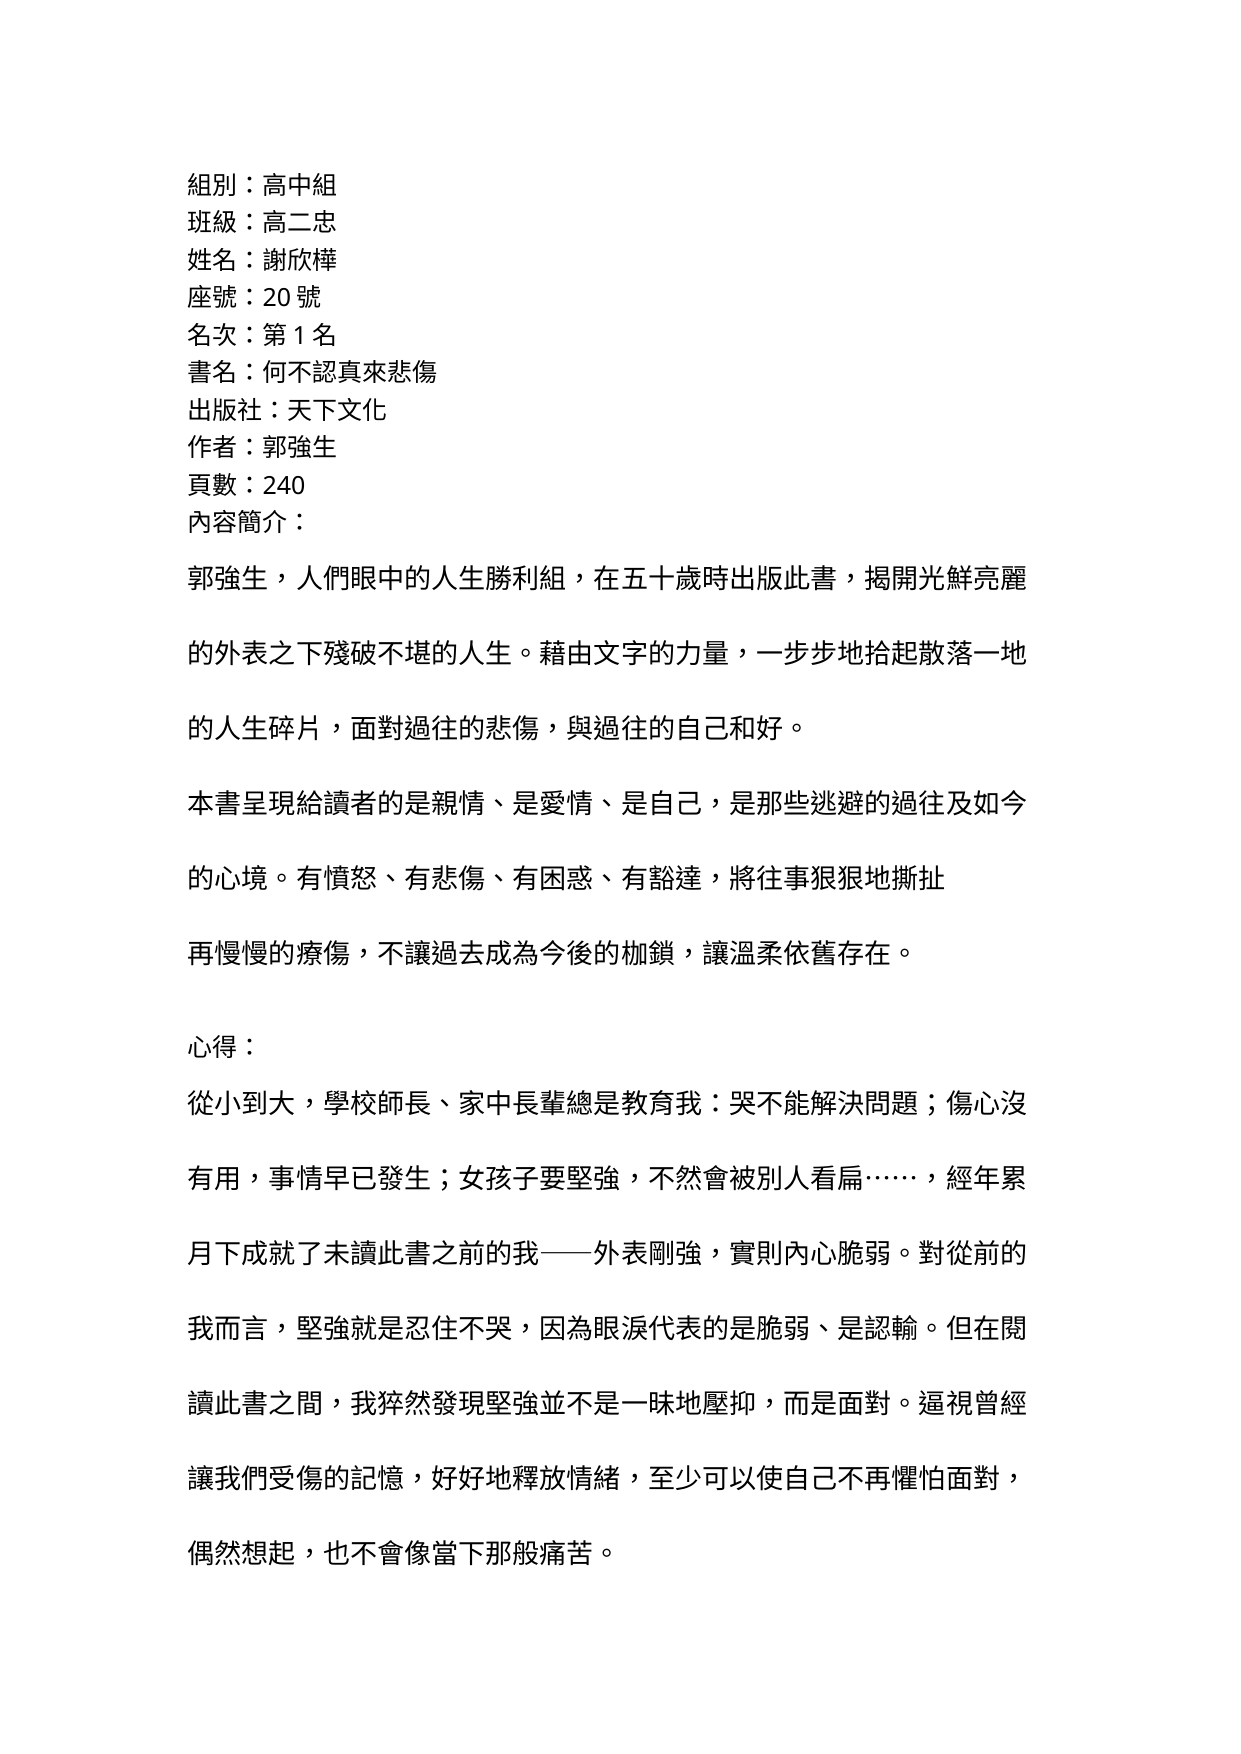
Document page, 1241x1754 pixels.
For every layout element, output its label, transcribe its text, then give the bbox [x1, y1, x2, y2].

text 內容簡介： [187, 502, 1053, 539]
text 本書呈現給讀者的是親情、是愛情、是自己，是那些逃避的過往及如今的心境。有憤怒、有悲傷、有困惑、有豁達，將往事狠狠地撕扯 [187, 764, 1053, 914]
text 頁數：240 [187, 464, 1053, 502]
text 從小到大，學校師長、家中長輩總是教育我：哭不能解決問題；傷心沒有用，事情早已發生；女孩子要堅強，不然會被別人看扁……，經年累月下成就了未讀此書之前的我——外表剛強，實則內心脆弱。對從前的我而言，堅強就是忍住不哭，因為眼淚代表的是脆弱、是認輸。但在閱讀此書之間，我猝然發現堅強並不是一昧地壓抑，而是面對。逼視曾經讓我們受傷的記憶，好好地釋放情緒，至少可以使自己不再懼怕面對，偶然想起，也不會像當下那般痛苦。 [187, 1064, 1053, 1589]
text 班級：高二忠 [187, 202, 1053, 239]
text 座號：20號 [187, 277, 1053, 314]
text 姓名：謝欣樺 [187, 239, 1053, 277]
text 名次：第1名 [187, 314, 1053, 352]
text 心得： [187, 1027, 1053, 1064]
text 組別：高中組 [187, 164, 1053, 202]
text 作者：郭強生 [187, 427, 1053, 464]
text 郭強生，人們眼中的人生勝利組，在五十歲時出版此書，揭開光鮮亮麗的外表之下殘破不堪的人生。藉由文字的力量，一步步地拾起散落一地的人生碎片，面對過往的悲傷，與過往的自己和好。 [187, 539, 1053, 764]
text 出版社：天下文化 [187, 389, 1053, 427]
text 書名：何不認真來悲傷 [187, 352, 1053, 389]
text 再慢慢的療傷，不讓過去成為今後的枷鎖，讓溫柔依舊存在。 [187, 914, 1053, 989]
